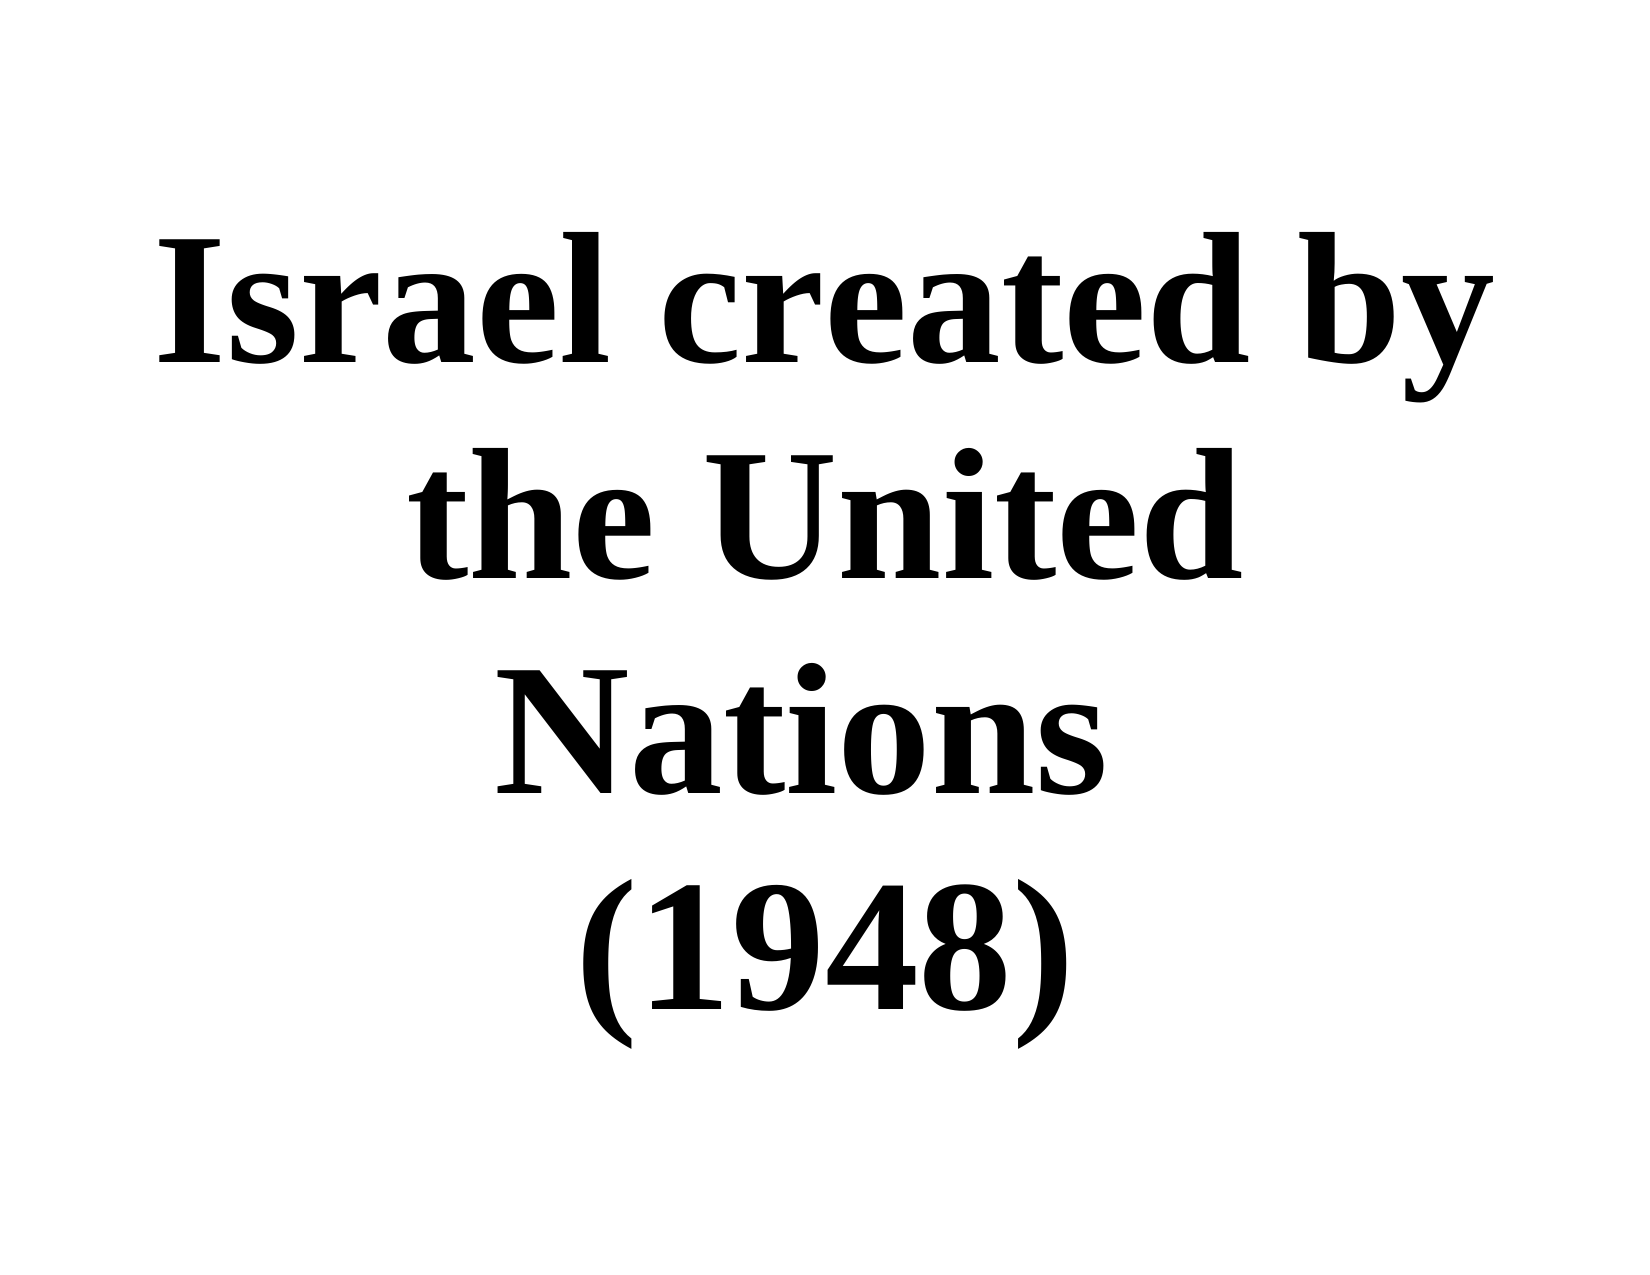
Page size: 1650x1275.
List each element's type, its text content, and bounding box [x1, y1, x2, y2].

text Israel created by the United Nations (1948) [150, 187, 1500, 1050]
